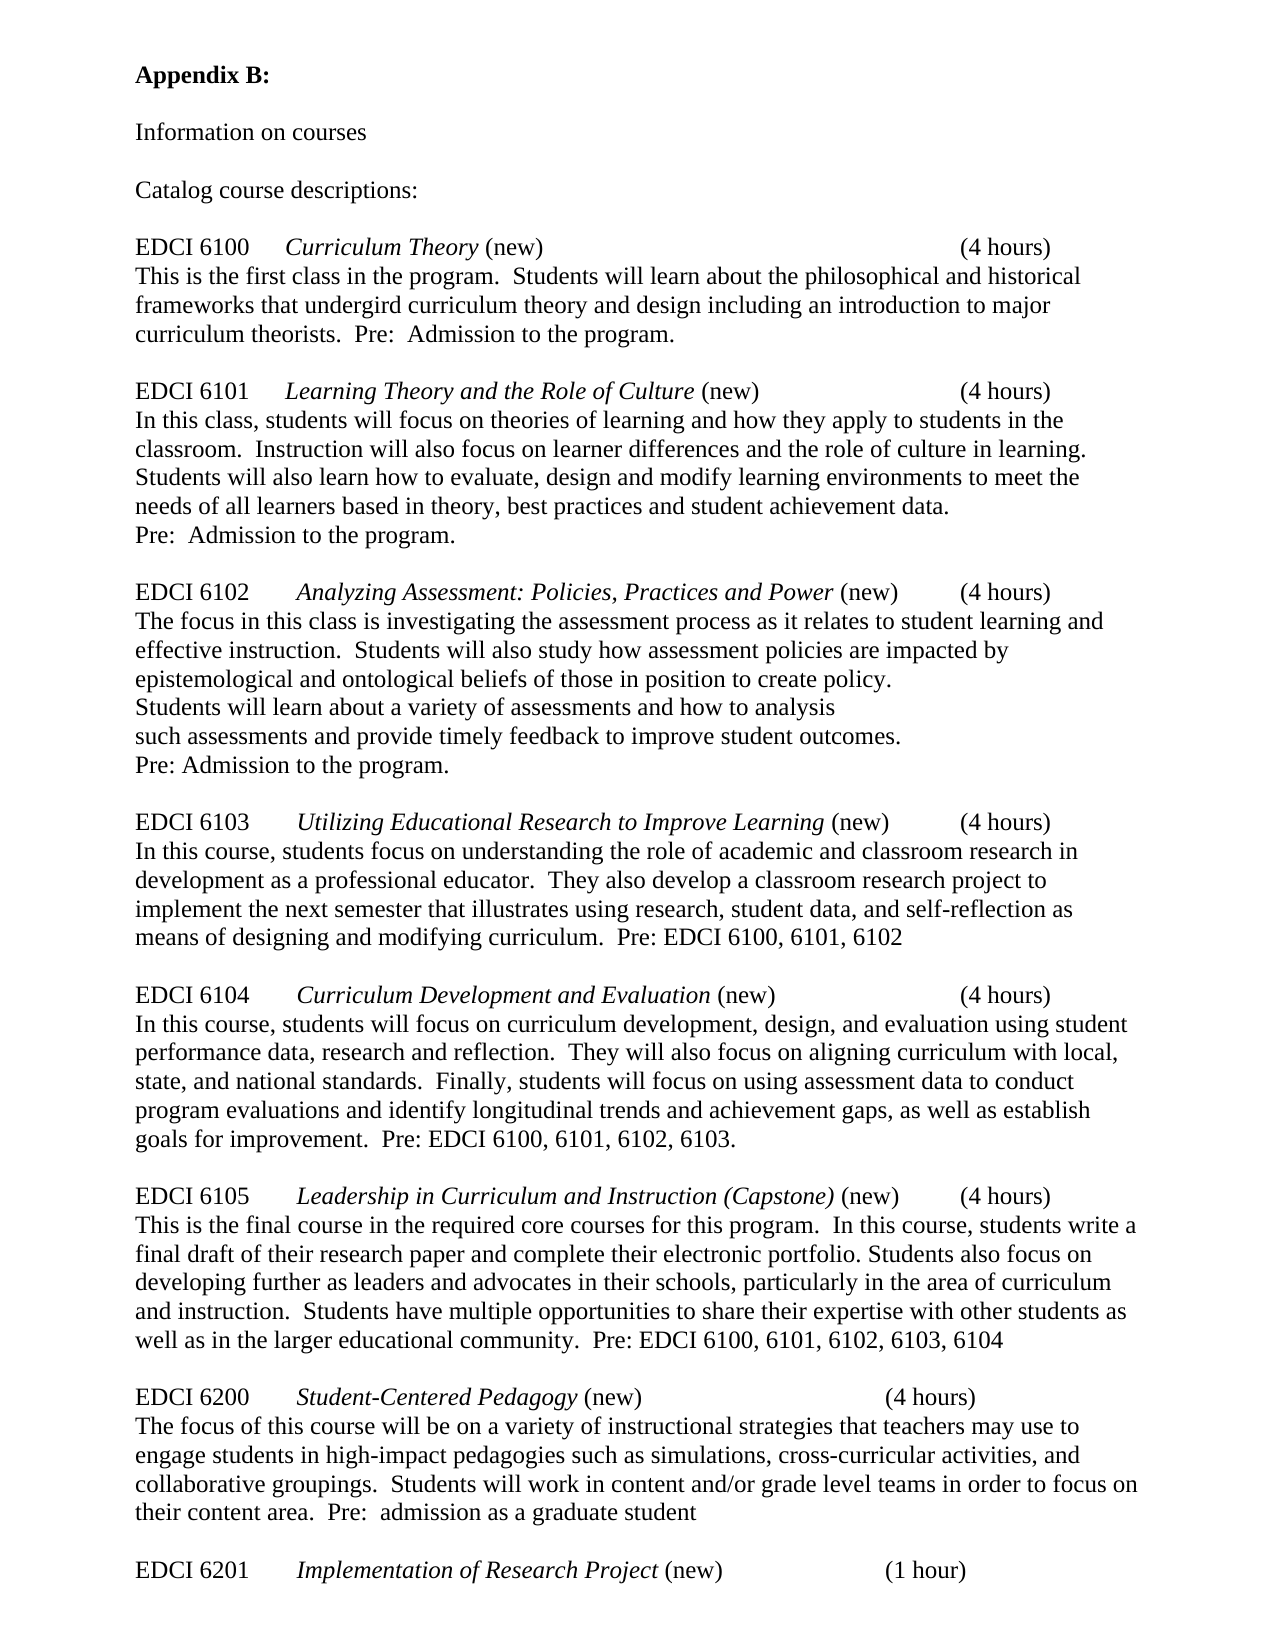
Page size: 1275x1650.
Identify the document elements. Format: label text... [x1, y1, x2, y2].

text In this course, students focus on understanding the role of academic and classroom research in development as a professional educator. They also develop a classroom research project to implement the next semester that illustrates using research, student data, and self-reflection as means of designing and modifying curriculum. Pre: EDCI 6100, 6101, 6102 [135, 836, 1140, 951]
text The focus of this course will be on a variety of instructional strategies that teachers may use to engage students in high-impact pedagogies such as simulations, cross-curricular activities, and collaborative groupings. Students will work in content and/or grade level teams in order to focus on their content area. Pre: admission as a graduate student [135, 1411, 1140, 1526]
text EDCI 6102 Analyzing Assessment: Policies, Practices and Power (new) (4 hours) [135, 577, 1140, 606]
text EDCI 6101 Learning Theory and the Role of Culture (new) (4 hours) [135, 376, 1140, 405]
text Students will learn about a variety of assessments and how to analysis [135, 692, 1140, 721]
text EDCI 6104 Curriculum Development and Evaluation (new) (4 hours) [135, 980, 1140, 1009]
text EDCI 6201 Implementation of Research Project (new) (1 hour) [135, 1555, 1140, 1584]
text EDCI 6100 Curriculum Theory (new) (4 hours) [135, 232, 1140, 261]
text Pre: Admission to the program. [135, 750, 1140, 779]
text This is the final course in the required core courses for this program. In this course, students write a final draft of their research paper and complete their electronic portfolio. Students also focus on developing further as leaders and advocates in their schools, particularly in the area of curriculum and instruction. Students have multiple opportunities to share their expertise with other students as well as in the larger educational community. Pre: EDCI 6100, 6101, 6102, 6103, 6104 [135, 1210, 1140, 1354]
text In this class, students will focus on theories of learning and how they apply to students in the classroom. Instruction will also focus on learner differences and the role of culture in learning. Students will also learn how to evaluate, design and modify learning environments to meet the [135, 405, 1140, 491]
text such assessments and provide timely feedback to improve student outcomes. [135, 721, 1140, 750]
text This is the first class in the program. Students will learn about the philosophical and historical frameworks that undergird curriculum theory and design including an introduction to major curriculum theorists. Pre: Admission to the program. [135, 261, 1140, 347]
text EDCI 6105 Leadership in Curriculum and Instruction (Capstone) (new) (4 hours) [135, 1181, 1140, 1210]
text Catalog course descriptions: [135, 175, 1140, 204]
text In this course, students will focus on curriculum development, design, and evaluation using student performance data, research and reflection. They will also focus on aligning curriculum with local, state, and national standards. Finally, students will focus on using assessment data to conduct program evaluations and identify longitudinal trends and achievement gaps, as well as establish goals for improvement. Pre: EDCI 6100, 6101, 6102, 6103. [135, 1009, 1140, 1152]
text The focus in this class is investigating the assessment process as it relates to student learning and effective instruction. Students will also study how assessment policies are impacted by epistemological and ontological beliefs of those in position to create policy. [135, 606, 1140, 692]
text Pre: Admission to the program. [135, 520, 1140, 549]
text EDCI 6103 Utilizing Educational Research to Improve Learning (new) (4 hours) [135, 807, 1140, 836]
text Appendix B: [135, 60, 1140, 89]
text EDCI 6200 Student-Centered Pedagogy (new) (4 hours) [135, 1382, 1140, 1411]
text needs of all learners based in theory, best practices and student achievement data. [135, 491, 1140, 520]
text Information on courses [135, 117, 1140, 146]
